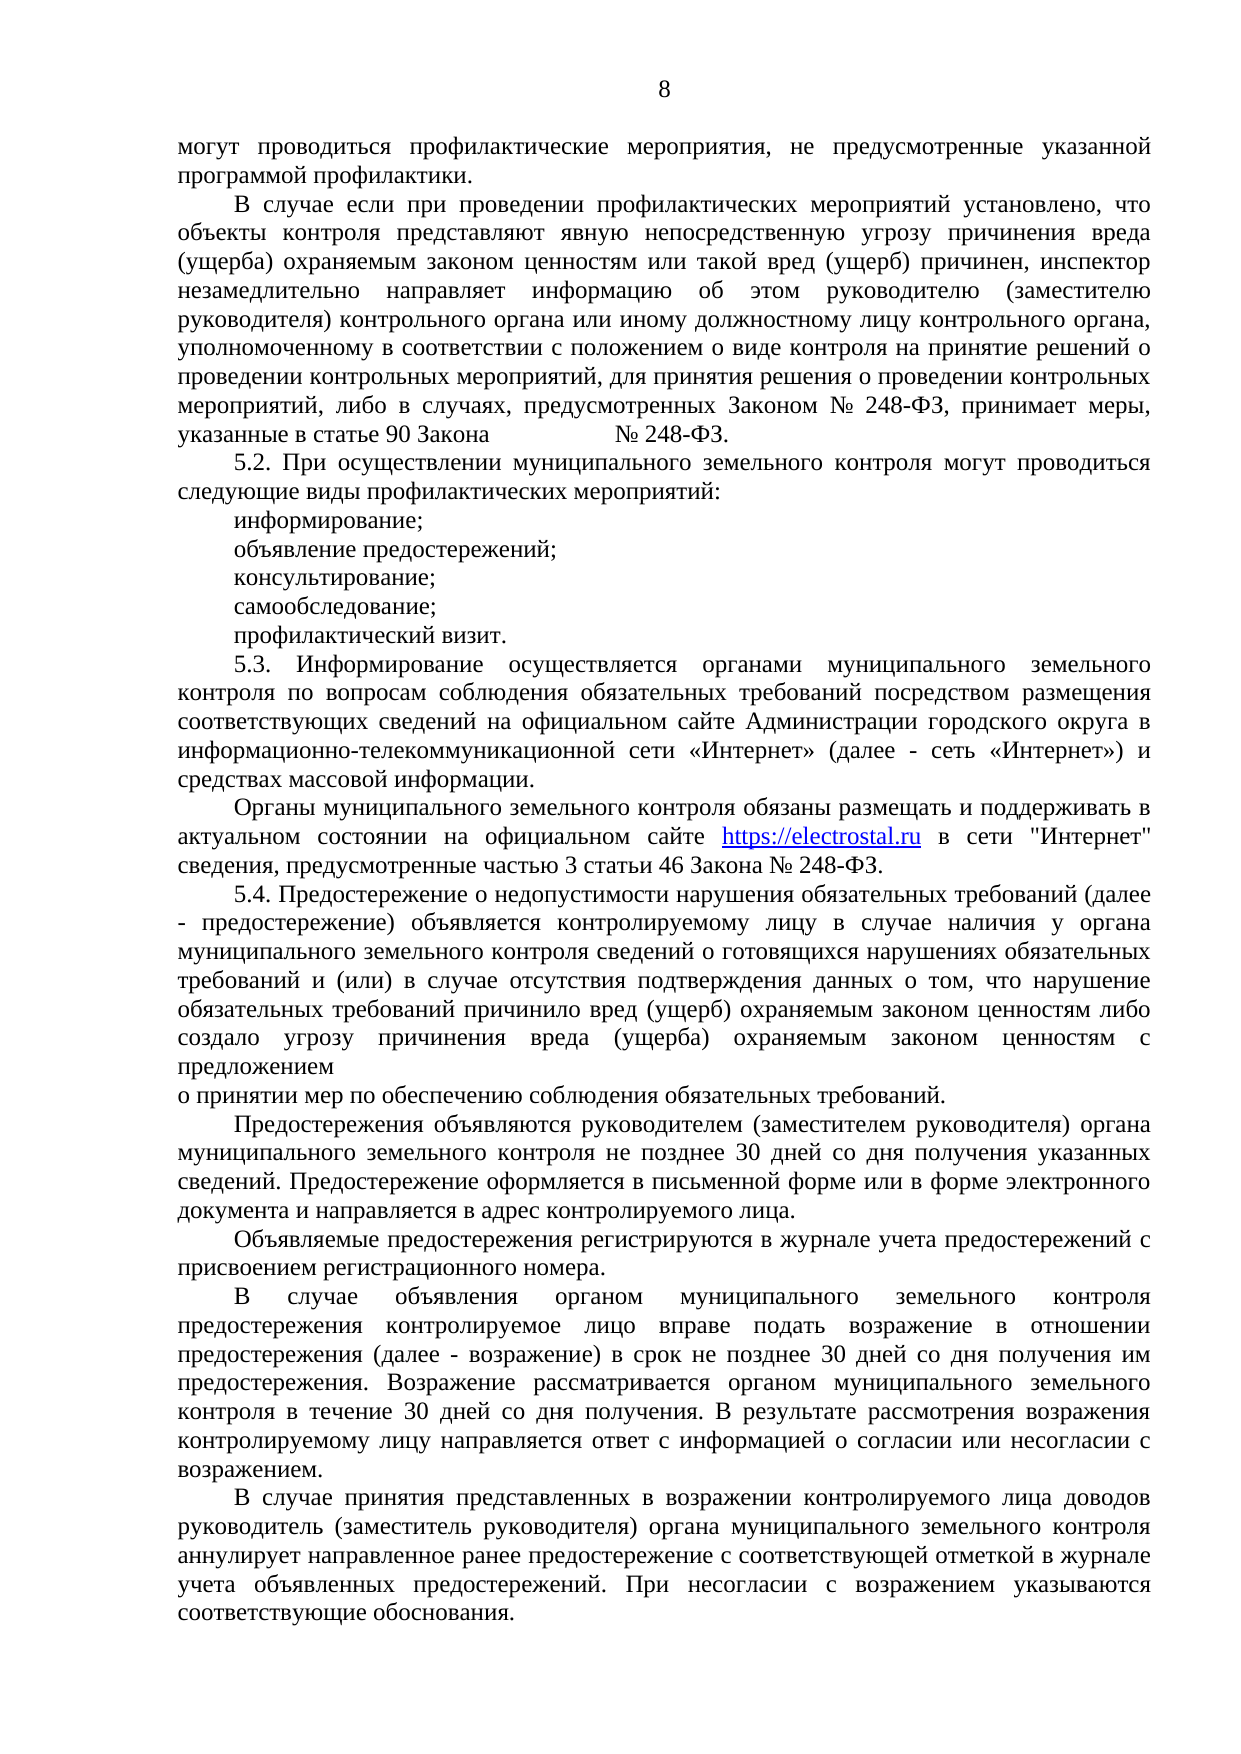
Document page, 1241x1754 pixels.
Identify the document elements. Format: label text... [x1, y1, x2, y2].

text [177, 131, 1152, 189]
text объявление предостережений; [177, 534, 1152, 562]
text консультирование; [177, 562, 1152, 591]
text 5.2. При осуществлении муниципального земельного контроля могут проводиться следующие виды профилактических мероприятий: [177, 447, 1152, 505]
text самообследование; [177, 591, 1152, 620]
text информирование; [177, 505, 1152, 534]
text В случае принятия представленных в возражении контролируемого лица доводов руководитель (заместитель руководителя) органа муниципального земельного контроля аннулирует направленное ранее предостережение с соответствующей отметкой в журнале учета объявленных предостережений. При несогласии с возражением указываются соответствующие обоснования. [177, 1482, 1152, 1626]
text В случае объявления органом муниципального земельного контроля предостережения контролируемое лицо вправе подать возражение в отношении предостережения (далее - возражение) в срок не позднее 30 дней со дня получения им предостережения. Возражение рассматривается органом муниципального земельного контроля в течение 30 дней со дня получения. В результате рассмотрения возражения контролируемому лицу направляется ответ с информацией о согласии или несогласии с возражением. [177, 1281, 1152, 1482]
text Органы муниципального земельного контроля обязаны размещать и поддерживать в актуальном состоянии на официальном сайте https://electrostal.ru в сети "Интернет" сведения, предусмотренные частью 3 статьи 46 Закона № 248-ФЗ. [177, 792, 1152, 879]
text профилактический визит. [177, 620, 1152, 649]
text Предостережения объявляются руководителем (заместителем руководителя) органа муниципального земельного контроля не позднее 30 дней со дня получения указанных сведений. Предостережение оформляется в письменной форме или в форме электронного документа и направляется в адрес контролируемого лица. [177, 1109, 1152, 1224]
text В случае если при проведении профилактических мероприятий установлено, что объекты контроля представляют явную непосредственную угрозу причинения вреда (ущерба) охраняемым законом ценностям или такой вред (ущерб) причинен, инспектор незамедлительно направляет информацию об этом руководителю (заместителю руководителя) контрольного органа или иному должностному лицу контрольного органа, уполномоченному в соответствии с положением о виде контроля на принятие решений о проведении контрольных мероприятий, для принятия решения о проведении контрольных мероприятий, либо в случаях, предусмотренных Законом № 248-ФЗ, принимает меры, указанные в статье 90 Закона № 248-ФЗ. [177, 189, 1152, 447]
text 5.4. Предостережение о недопустимости нарушения обязательных требований (далее - предостережение) объявляется контролируемому лицу в случае наличия у органа муниципального земельного контроля сведений о готовящихся нарушениях обязательных требований и (или) в случае отсутствия подтверждения данных о том, что нарушение обязательных требований причинило вред (ущерб) охраняемым законом ценностям либо создало угрозу причинения вреда (ущерба) охраняемым законом ценностям с предложением о принятии мер по обеспечению соблюдения обязательных требований. [177, 879, 1152, 1109]
text Объявляемые предостережения регистрируются в журнале учета предостережений с присвоением регистрационного номера. [177, 1224, 1152, 1281]
text 5.3. Информирование осуществляется органами муниципального земельного контроля по вопросам соблюдения обязательных требований посредством размещения соответствующих сведений на официальном сайте Администрации городского округа в информационно-телекоммуникационной сети «Интернет» (далее - сеть «Интернет») и средствах массовой информации. [177, 649, 1152, 792]
